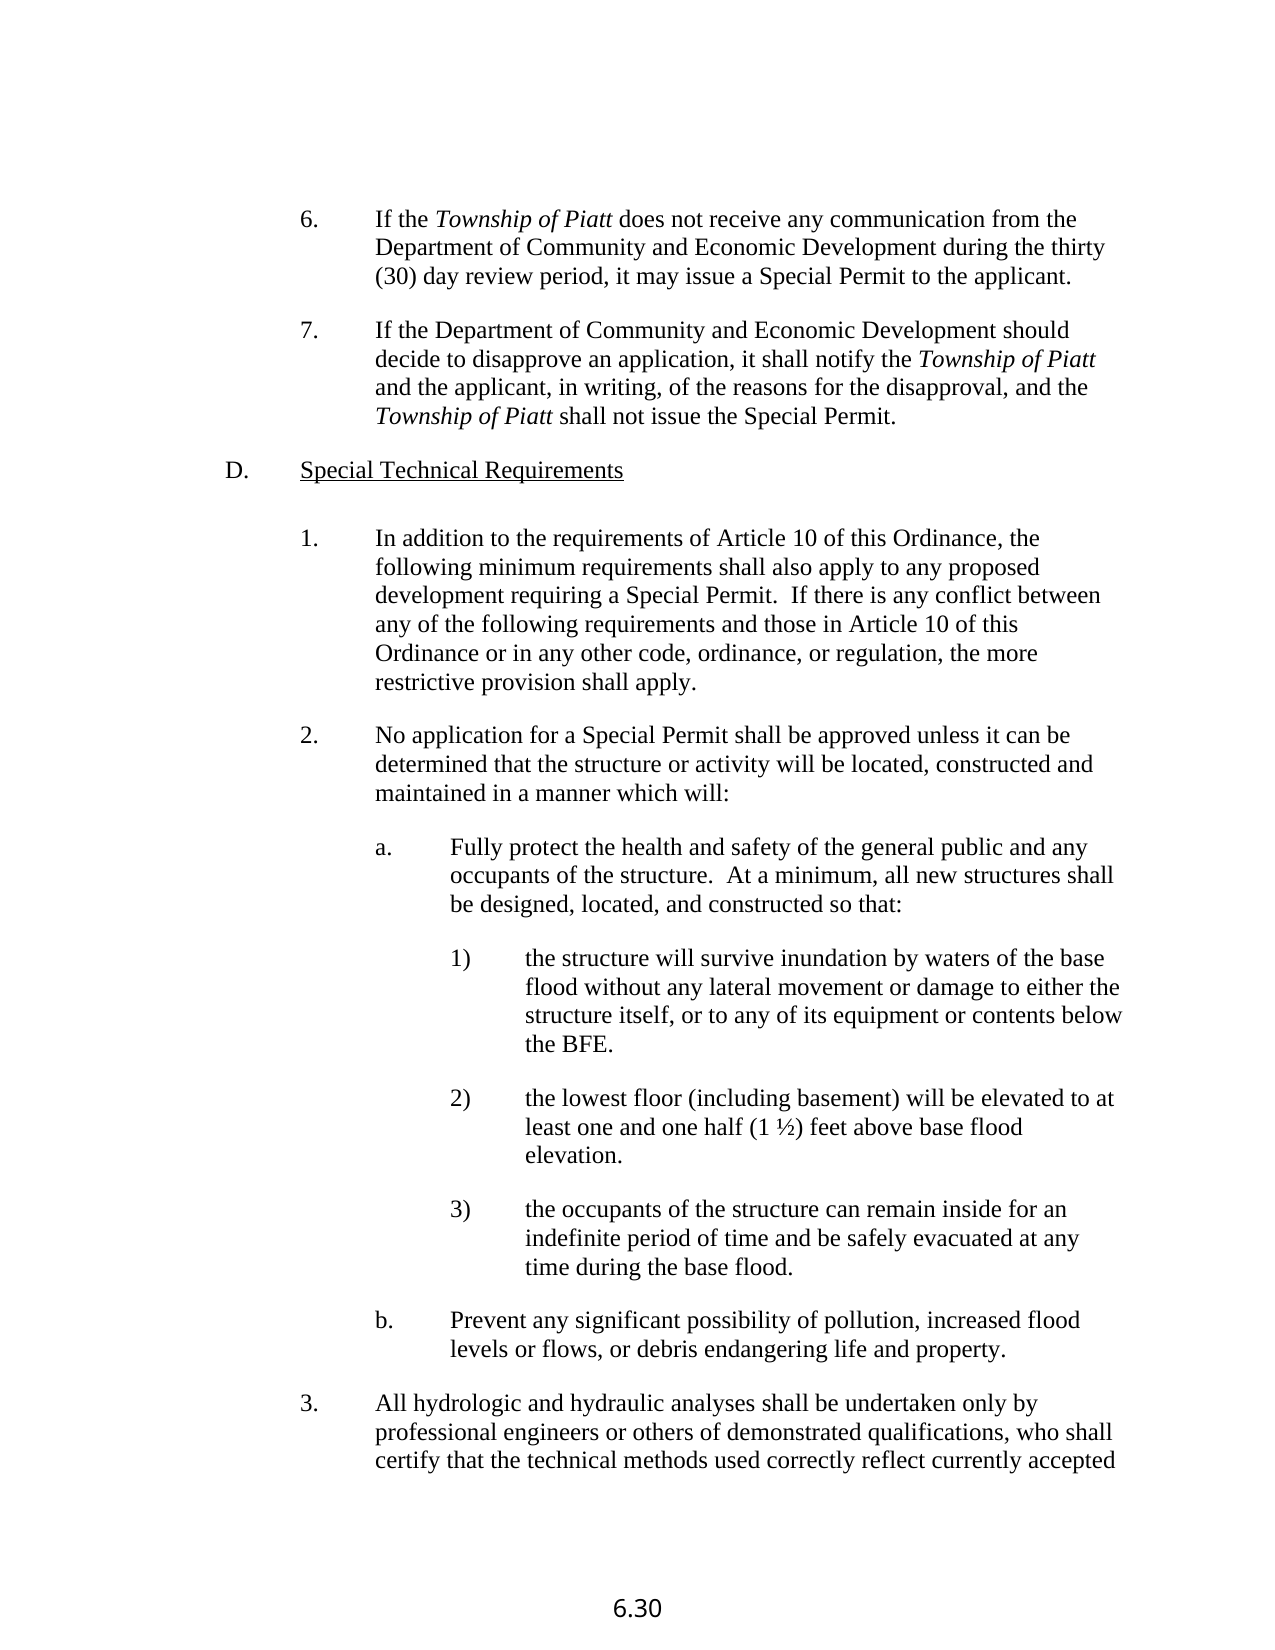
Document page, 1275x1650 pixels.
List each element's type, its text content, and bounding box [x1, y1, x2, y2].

list In addition to the requirements of Article 10 of this Ordinance, the following minimum requirements shall also apply to any proposed development requiring a Special Permit. If there is any conflict between any of the following requirements and those in Article 10 of this Ordinance or in any other code, ordinance, or regulation, the more restrictive provision shall apply. [300, 523, 1125, 696]
subtitle Special Technical Requirements [225, 455, 1125, 484]
list the lowest floor (including basement) will be elevated to at least one and one half (1 ½) feet above base flood elevation. [450, 1083, 1125, 1169]
list If the Township of Piatt does not receive any communication from the Department of Community and Economic Development during the thirty (30) day review period, it may issue a Special Permit to the applicant. [300, 204, 1125, 290]
list the occupants of the structure can remain inside for an indefinite period of time and be safely evacuated at any time during the base flood. [450, 1194, 1125, 1281]
list No application for a Special Permit shall be approved unless it can be determined that the structure or activity will be located, constructed and maintained in a manner which will: [300, 721, 1125, 807]
list If the Department of Community and Economic Development should decide to disapprove an application, it shall notify the Township of Piatt and the applicant, in writing, of the reasons for the disapproval, and the Township of Piatt shall not issue the Special Permit. [300, 315, 1125, 430]
list Fully protect the health and safety of the general public and any occupants of the structure. At a minimum, all new structures shall be designed, located, and constructed so that: [375, 832, 1125, 918]
list Prevent any significant possibility of pollution, increased flood levels or flows, or debris endangering life and property. [375, 1306, 1125, 1363]
list the structure will survive inundation by waters of the base flood without any lateral movement or damage to either the structure itself, or to any of its equipment or contents below the BFE. [450, 943, 1125, 1058]
list All hydrologic and hydraulic analyses shall be undertaken only by professional engineers or others of demonstrated qualifications, who shall certify that the technical methods used correctly reflect currently accepted [300, 1388, 1125, 1474]
